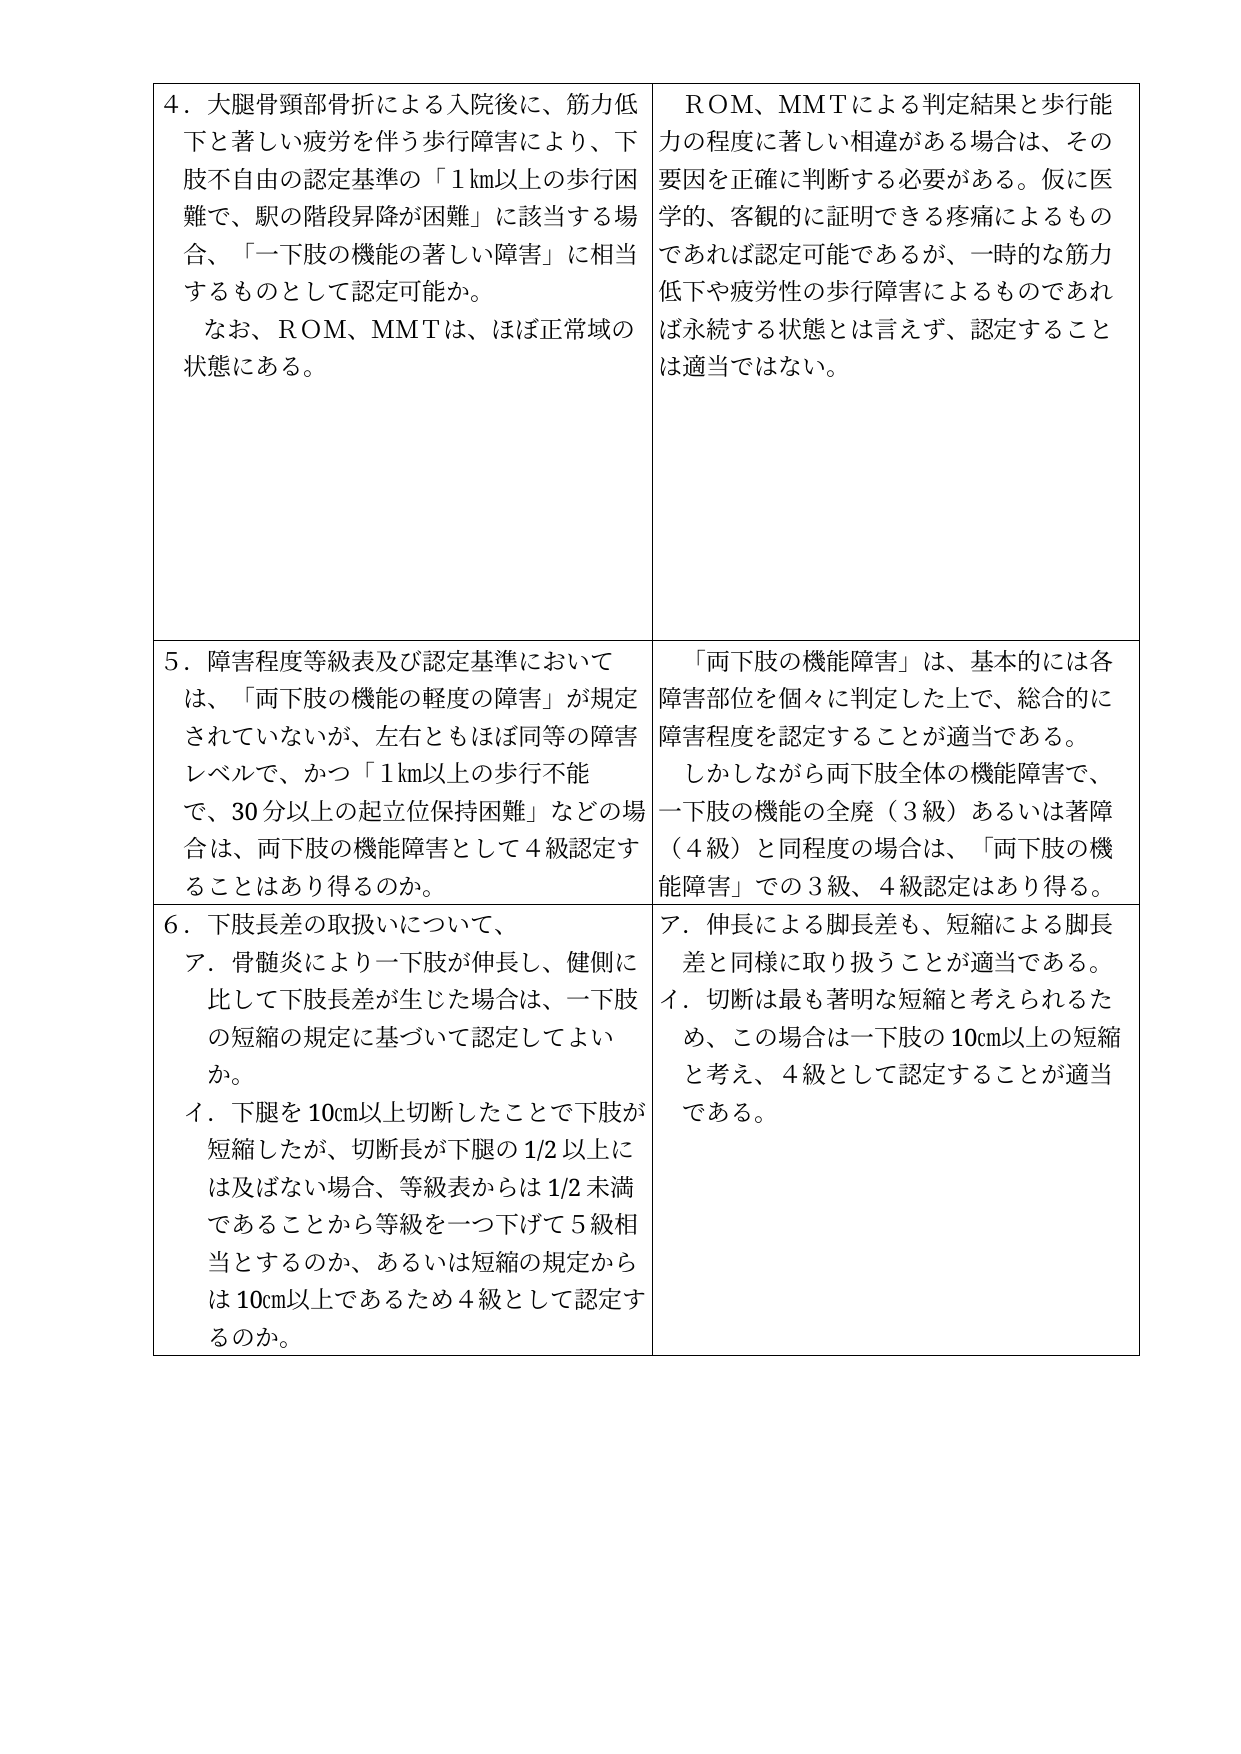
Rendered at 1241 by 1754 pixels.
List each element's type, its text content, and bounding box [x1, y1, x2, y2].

table_cell ４．大腿骨頸部骨折による入院後に、筋力低下と著しい疲労を伴う歩行障害により、下肢不自由の認定基準の「１㎞以上の歩行困難で、駅の階段昇降が困難」に該当する場合、「一下肢の機能の著しい障害」に相当するものとして認定可能か。 なお、ＲＯＭ、ＭＭＴは、ほぼ正常域の状態にある。 [154, 84, 652, 640]
table_cell 「両下肢の機能障害」は、基本的には各障害部位を個々に判定した上で、総合的に障害程度を認定することが適当である。 しかしながら両下肢全体の機能障害で、一下肢の機能の全廃（３級）あるいは著障（４級）と同程度の場合は、「両下肢の機能障害」での３級、４級認定はあり得る。 [653, 641, 1139, 903]
table_cell ア．伸長による脚長差も、短縮による脚長差と同様に取り扱うことが適当である。 イ．切断は最も著明な短縮と考えられるため、この場合は一下肢の10㎝以上の短縮と考え、４級として認定することが適当である。 [653, 905, 1139, 1354]
table_cell ５．障害程度等級表及び認定基準においては、「両下肢の機能の軽度の障害」が規定されていないが、左右ともほぼ同等の障害レベルで、かつ「１㎞以上の歩行不能で、30分以上の起立位保持困難」などの場合は、両下肢の機能障害として４級認定することはあり得るのか。 [154, 641, 652, 903]
table_cell ＲＯＭ、ＭＭＴによる判定結果と歩行能力の程度に著しい相違がある場合は、その要因を正確に判断する必要がある。仮に医学的、客観的に証明できる疼痛によるものであれば認定可能であるが、一時的な筋力低下や疲労性の歩行障害によるものであれば永続する状態とは言えず、認定することは適当ではない。 [653, 84, 1139, 640]
table_cell ６．下肢長差の取扱いについて、 ア．骨髄炎により一下肢が伸長し、健側に比して下肢長差が生じた場合は、一下肢の短縮の規定に基づいて認定してよいか。 イ．下腿を10㎝以上切断したことで下肢が短縮したが、切断長が下腿の1/2以上には及ばない場合、等級表からは1/2未満であることから等級を一つ下げて５級相当とするのか、あるいは短縮の規定からは10㎝以上であるため４級として認定するのか。 [154, 905, 652, 1354]
